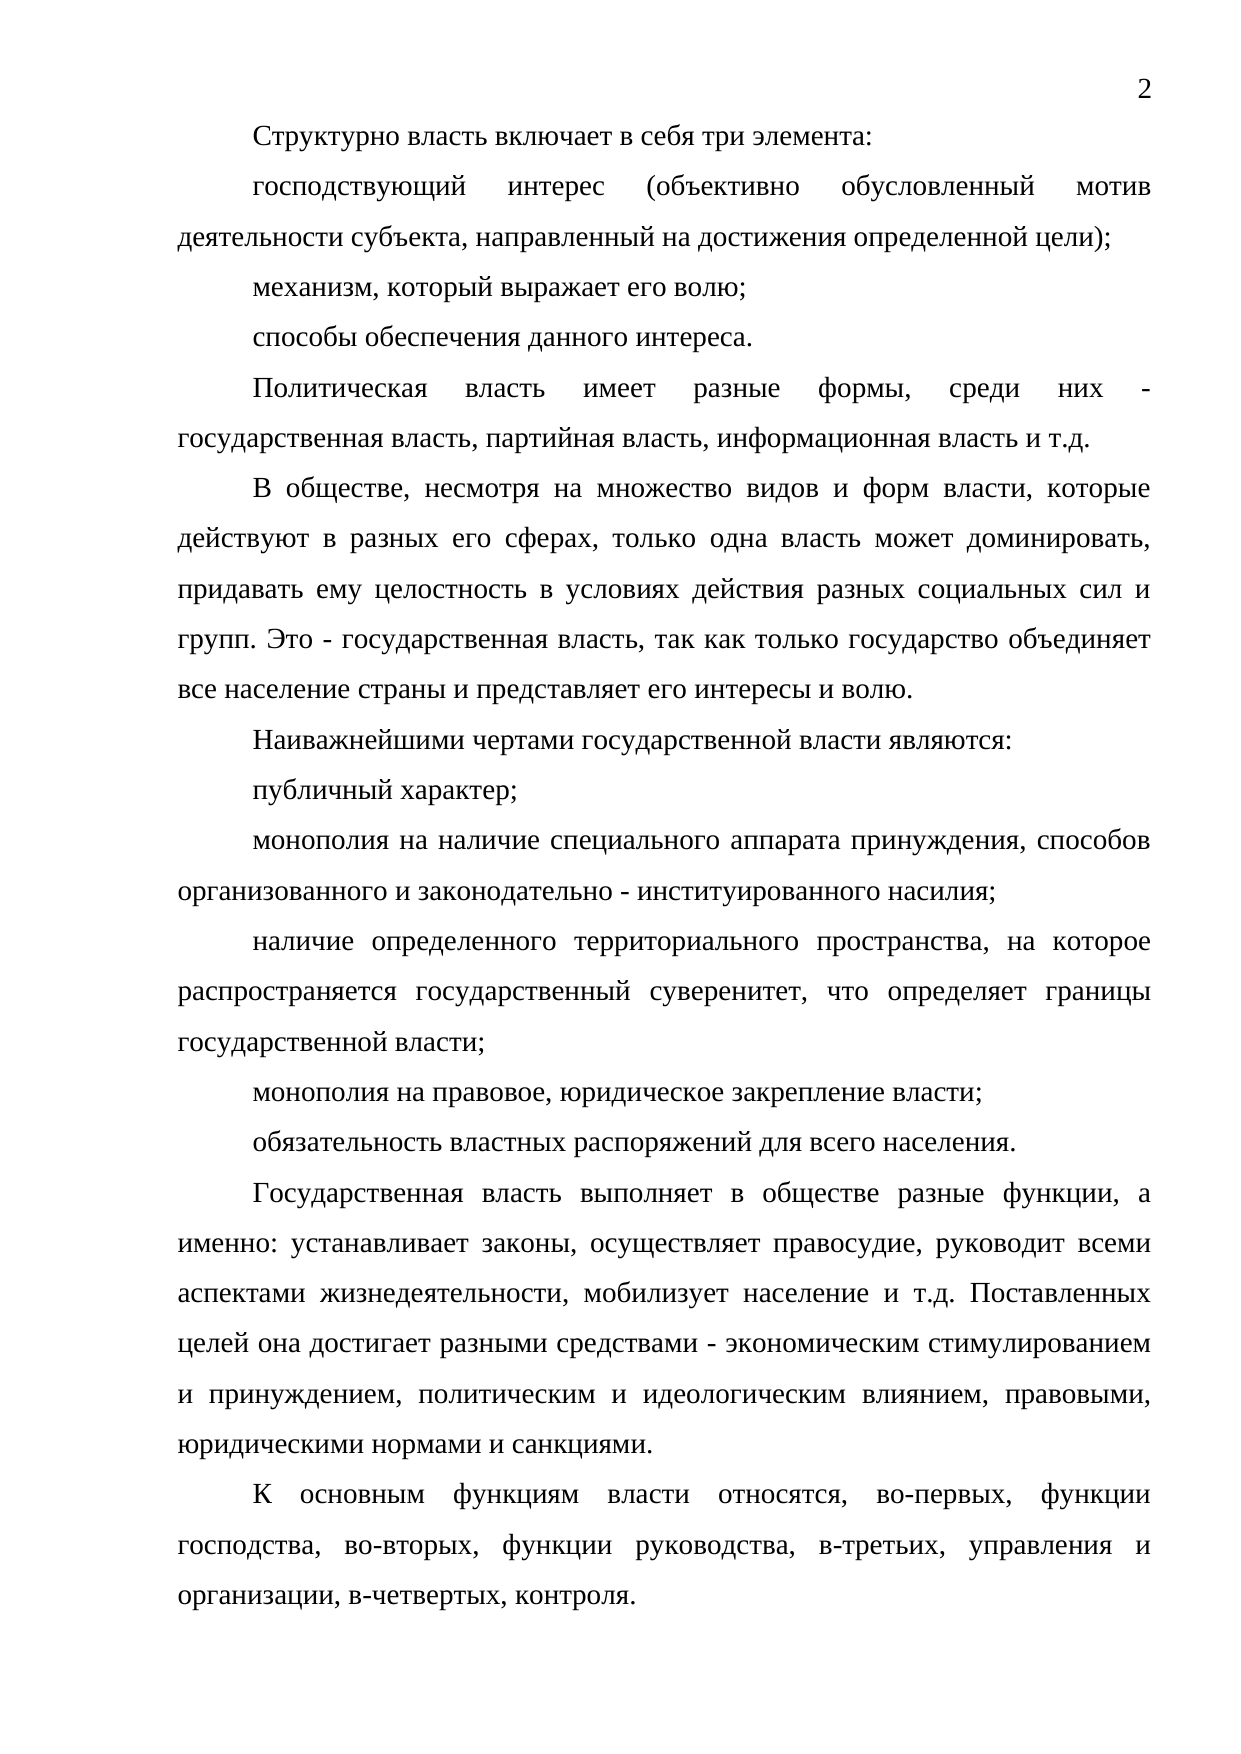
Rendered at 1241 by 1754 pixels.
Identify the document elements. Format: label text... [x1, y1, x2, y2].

text В обществе, несмотря на множество видов и форм власти, которые действуют в разных его сферах, только одна власть может доминировать, придавать ему целостность в условиях действия разных социальных сил и групп. Это - государственная власть, так как только государство объединяет все население страны и представляет его интересы и волю. [177, 470, 1152, 705]
text Государственная власть выполняет в обществе разные функции, а именно: устанавливает законы, осуществляет правосудие, руководит всеми аспектами жизнедеятельности, мобилизует население и т.д. Поставленных целей она достигает разными средствами - экономическим стимулированием и принуждением, политическим и идеологическим влиянием, правовыми, юридическими нормами и санкциями. [177, 1175, 1152, 1460]
text механизм, который выражает его волю; [177, 269, 1152, 303]
text наличие определенного территориального пространства, на которое распространяется государственный суверенитет, что определяет границы государственной власти; [177, 923, 1152, 1057]
text монополия на правовое, юридическое закрепление власти; [177, 1074, 1152, 1108]
text способы обеспечения данного интереса. [177, 319, 1152, 353]
text господствующий интерес (объективно обусловленный мотив деятельности субъекта, направленный на достижения определенной цели); [177, 168, 1152, 252]
text публичный характер; [177, 772, 1152, 806]
text Политическая власть имеет разные формы, среди них - государственная власть, партийная власть, информационная власть и т.д. [177, 370, 1152, 453]
text Наиважнейшими чертами государственной власти являются: [177, 722, 1152, 755]
text монополия на наличие специального аппарата принуждения, способов организованного и законодательно - институированного насилия; [177, 822, 1152, 906]
text Структурно власть включает в себя три элемента: [177, 118, 1152, 152]
text обязательность властных распоряжений для всего населения. [177, 1124, 1152, 1158]
text К основным функциям власти относятся, во-первых, функции господства, во-вторых, функции руководства, в-третьих, управления и организации, в-четвертых, контроля. [177, 1477, 1152, 1611]
